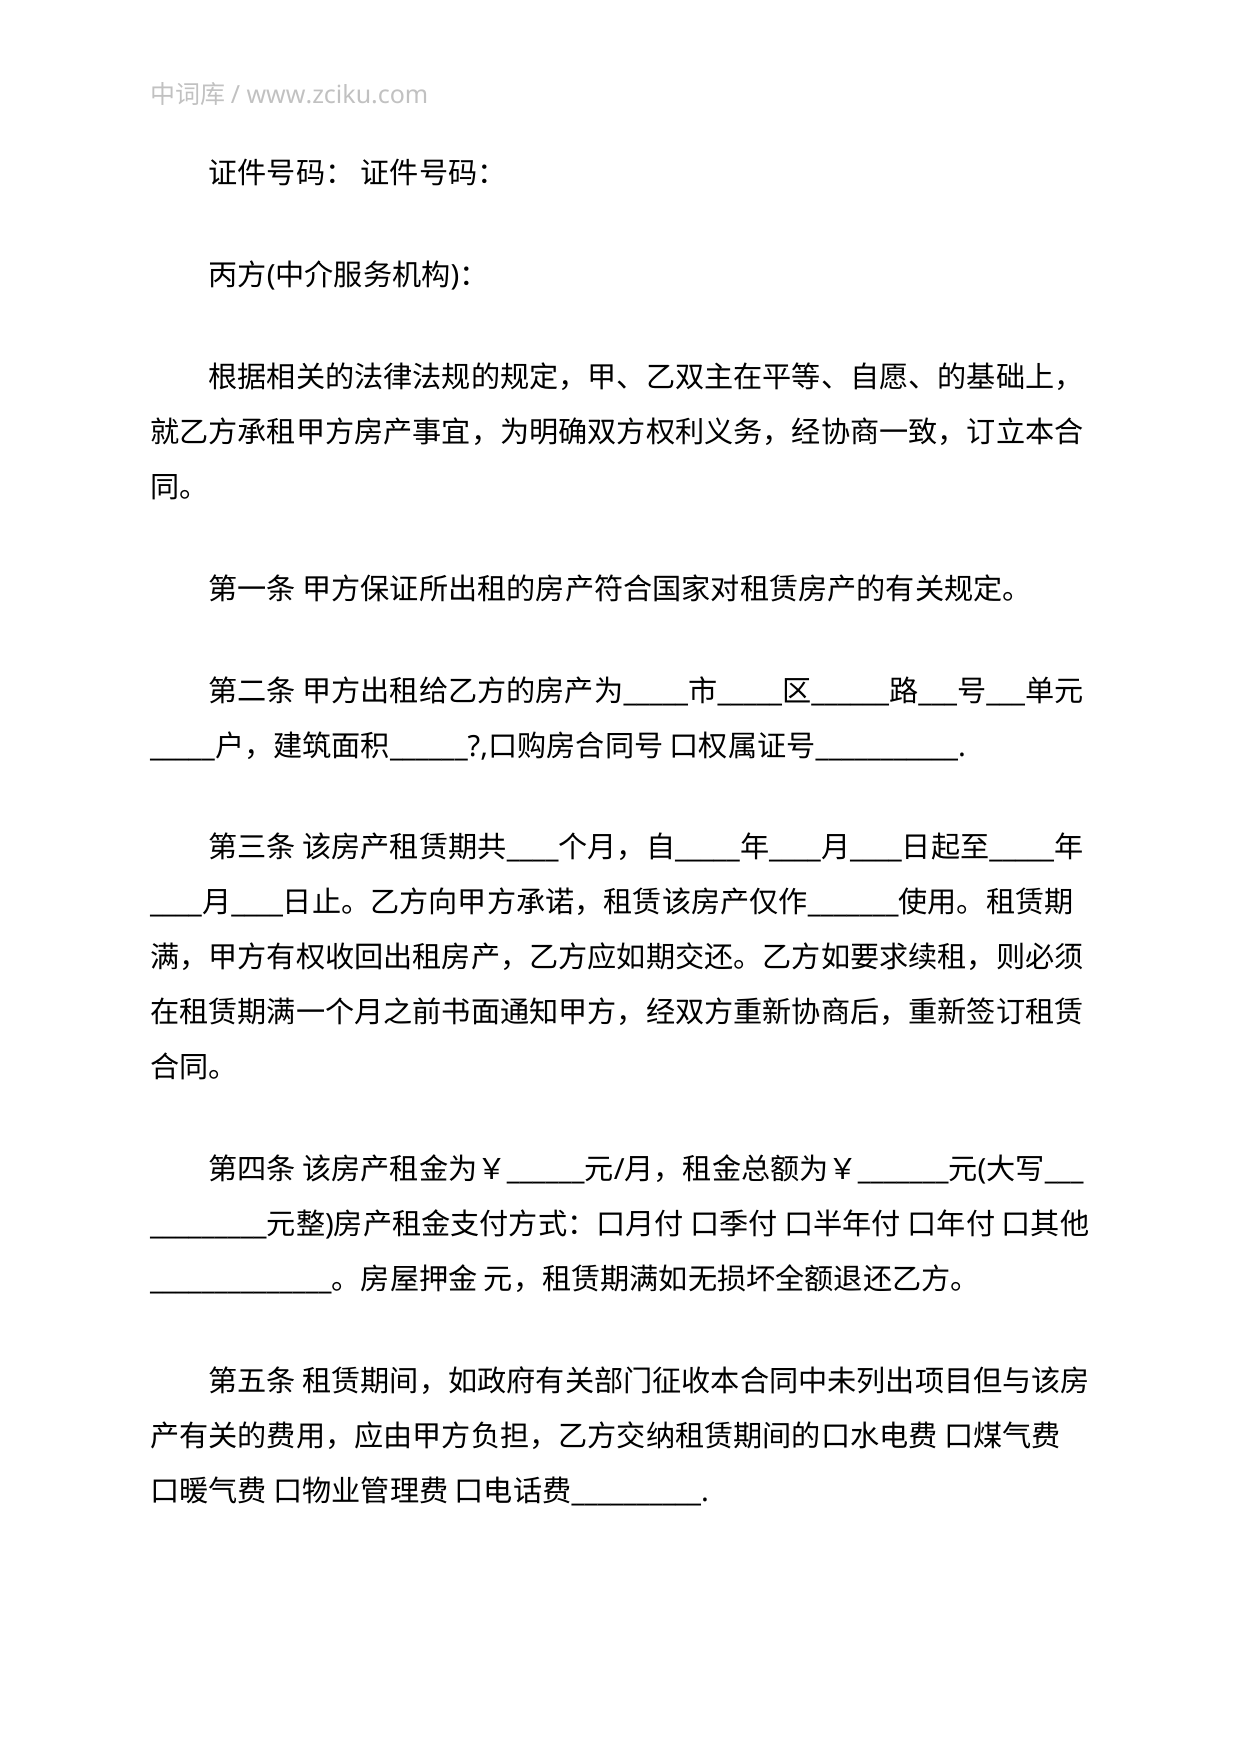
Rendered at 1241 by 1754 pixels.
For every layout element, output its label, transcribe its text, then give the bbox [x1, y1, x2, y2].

text 根据相关的法律法规的规定，甲、乙双主在平等、自愿、的基础上，就乙方承租甲方房产事宜，为明确双方权利义务，经协商一致，订立本合同。 [150, 354, 1090, 506]
text 证件号码： 证件号码： [150, 150, 1090, 192]
text 第二条 甲方出租给乙方的房产为_____市_____区______路___号___单元_____户，建筑面积______?,口购房合同号 口权属证号___________. [150, 667, 1090, 764]
text 第五条 租赁期间，如政府有关部门征收本合同中未列出项目但与该房产有关的费用，应由甲方负担，乙方交纳租赁期间的口水电费 口煤气费 口暖气费 口物业管理费 口电话费__________. [150, 1358, 1090, 1510]
text 第三条 该房产租赁期共____个月，自_____年____月____日起至_____年____月____日止。乙方向甲方承诺，租赁该房产仅作_______使用。租赁期满，甲方有权收回出租房产，乙方应如期交还。乙方如要求续租，则必须在租赁期满一个月之前书面通知甲方，经双方重新协商后，重新签订租赁合同。 [150, 824, 1090, 1086]
text 第四条 该房产租金为￥______元/月，租金总额为￥_______元(大写____________元整)房产租金支付方式：口月付 口季付 口半年付 口年付 口其他______________。房屋押金 元，租赁期满如无损坏全额退还乙方。 [150, 1146, 1090, 1298]
text 丙方(中介服务机构)： [150, 252, 1090, 294]
text 第一条 甲方保证所出租的房产符合国家对租赁房产的有关规定。 [150, 565, 1090, 608]
